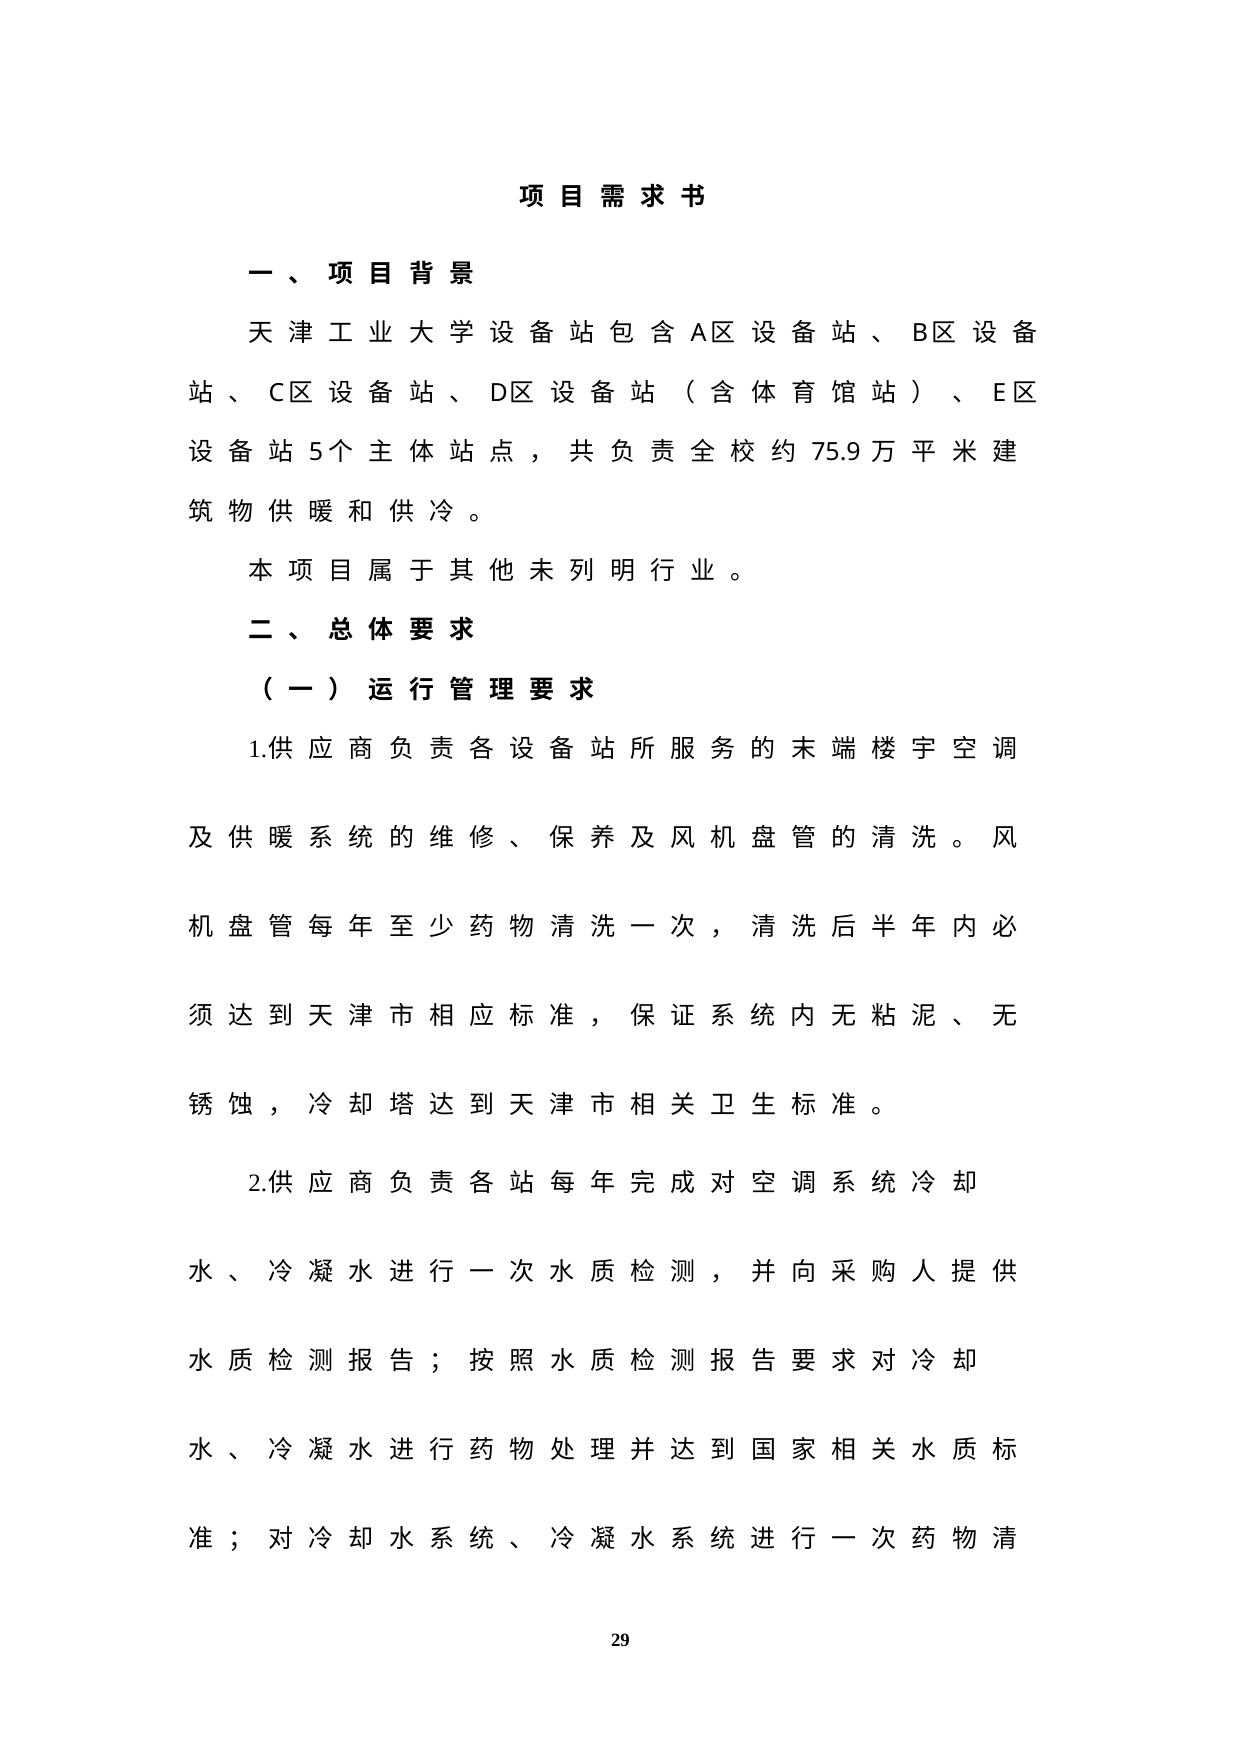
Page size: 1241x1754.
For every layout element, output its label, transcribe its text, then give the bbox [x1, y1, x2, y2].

text （一）运行管理要求 [188, 658, 1052, 717]
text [188, 1151, 1052, 1566]
text 天津工业大学设备站包含A区设备站、B区设备站、C区设备站、D区设备站（含体育馆站）、E区设备站5个主体站点，共负责全校约75.9万平米建筑物供暖和供冷。 [188, 301, 1052, 539]
text 二、总体要求 [188, 598, 1052, 658]
text 1.供应商负责各设备站所服务的末端楼宇空调及供暖系统的维修、保养及风机盘管的清洗。风机盘管每年至少药物清洗一次，清洗后半年内必须达到天津市相应标准，保证系统内无粘泥、无锈蚀，冷却塔达到天津市相关卫生标准。 [188, 717, 1052, 1133]
text 项目需求书 [188, 164, 1052, 224]
text 一、项目背景 [188, 242, 1052, 301]
text 本项目属于其他未列明行业。 [188, 539, 1052, 598]
